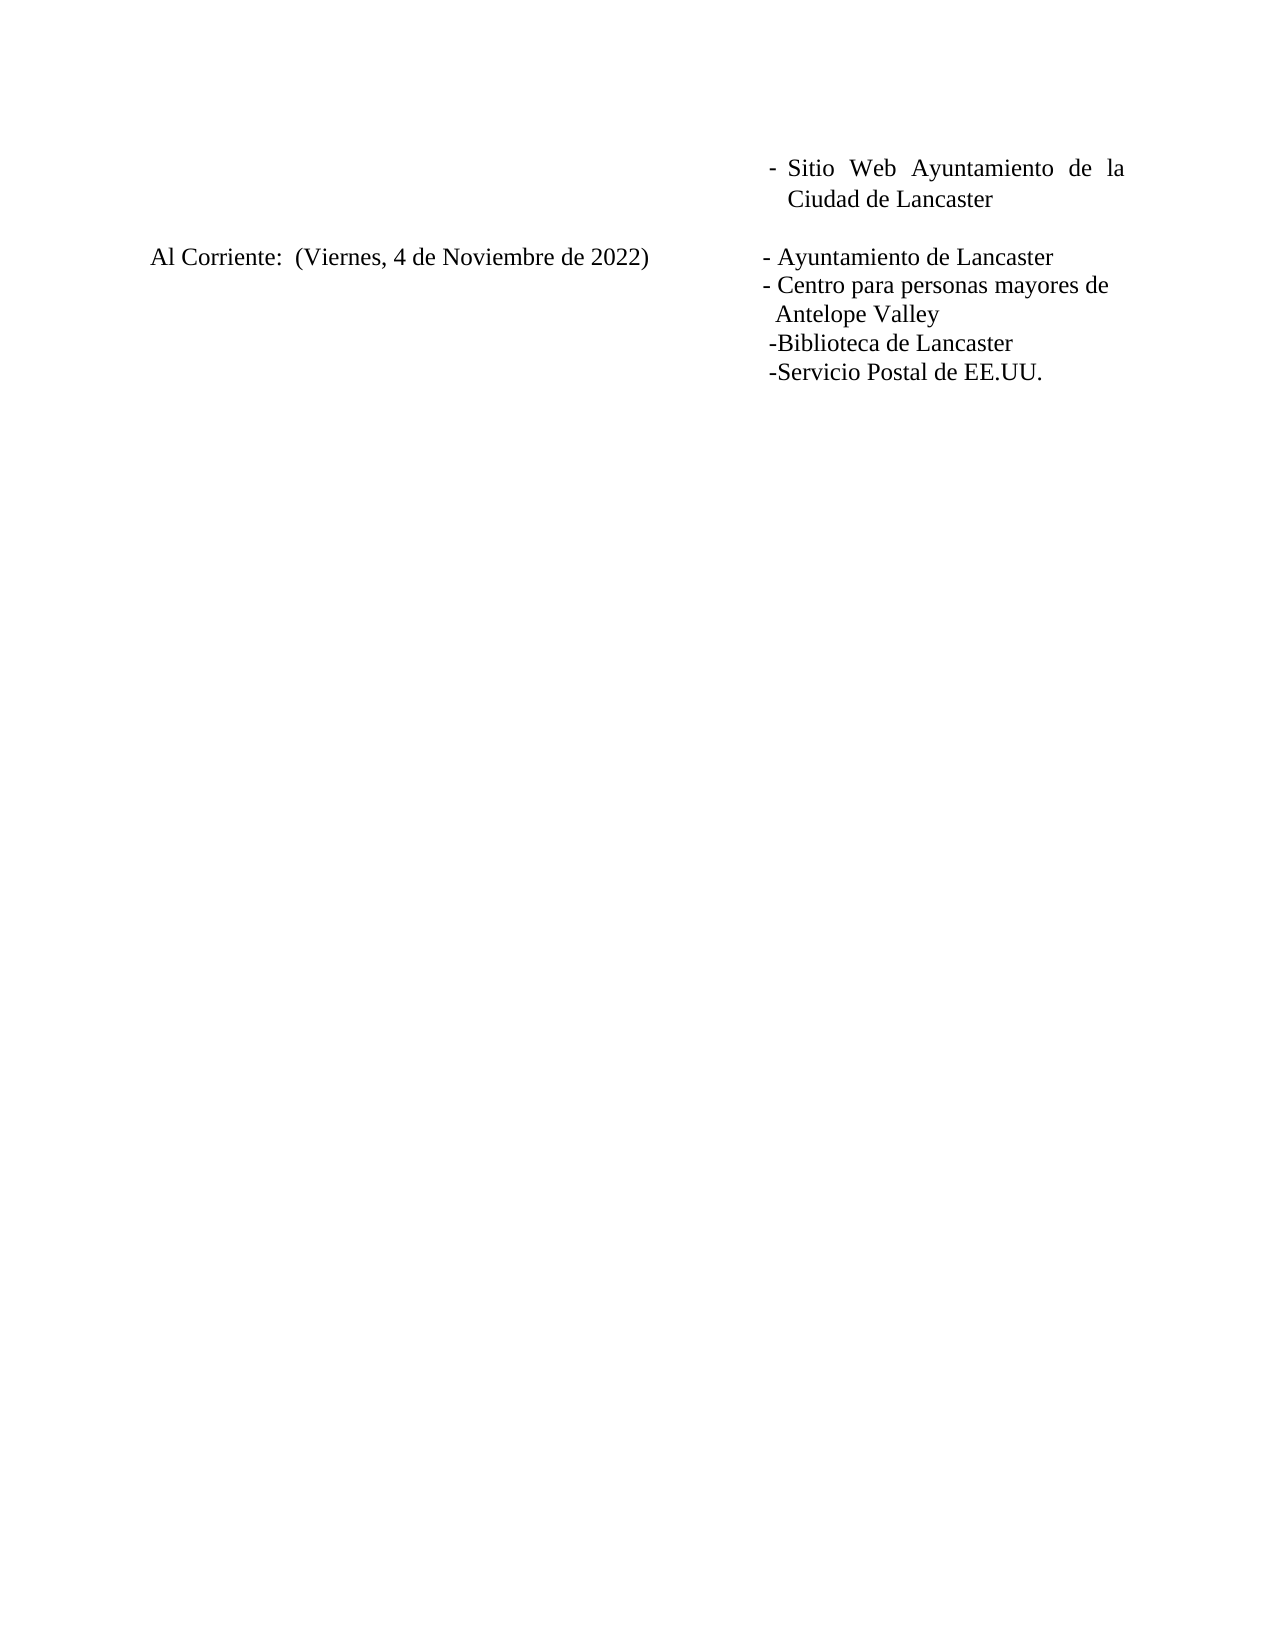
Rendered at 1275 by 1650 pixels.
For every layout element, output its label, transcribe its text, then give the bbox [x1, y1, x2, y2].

text -Biblioteca de Lancaster [150, 328, 1125, 357]
text -Servicio Postal de EE.UU. [150, 357, 1125, 385]
text - Centro para personas mayores de [750, 270, 1125, 299]
text Antelope Valley [750, 299, 1125, 328]
text Al Corriente: (Viernes, 4 de Noviembre de 2022) - Ayuntamiento de Lancaster [150, 242, 1125, 270]
list Sitio Web Ayuntamiento de la Ciudad de Lancaster [769, 150, 1125, 213]
